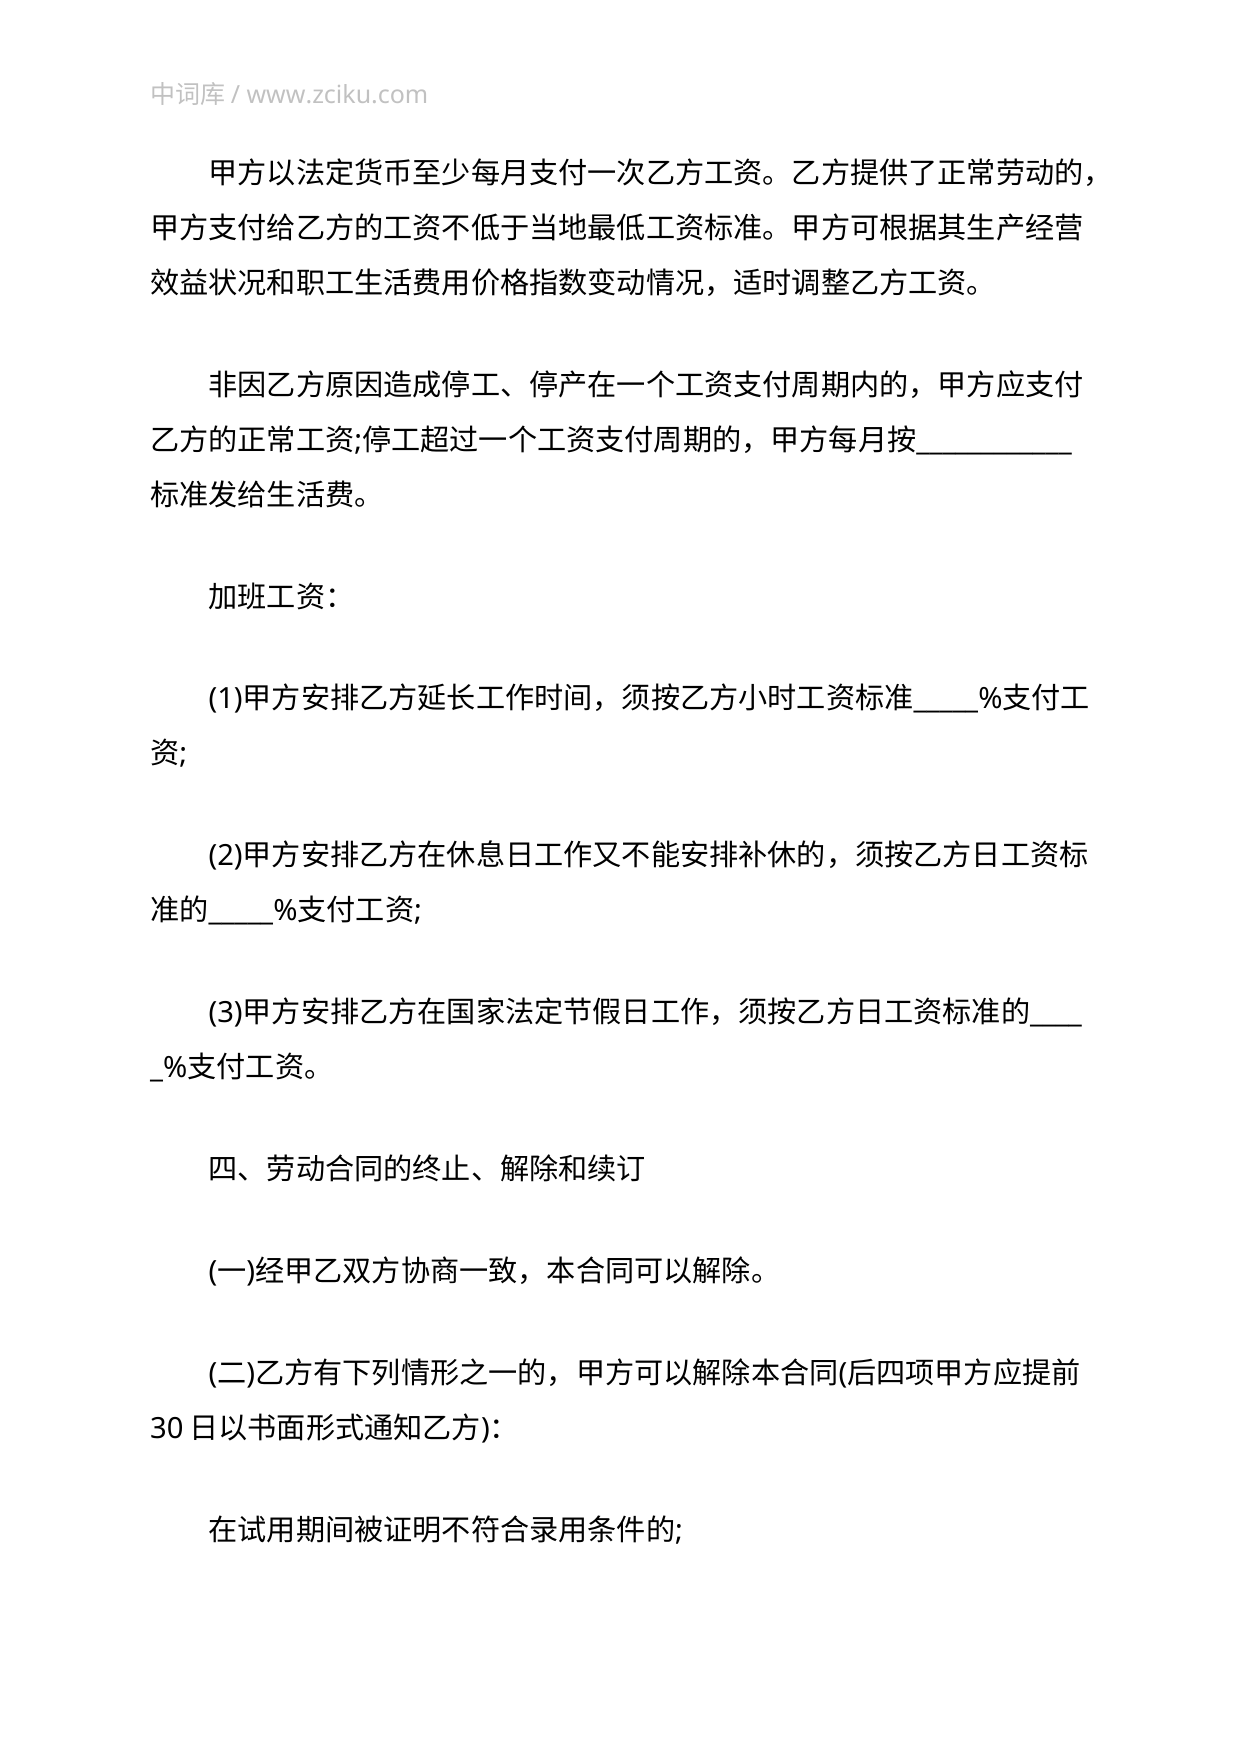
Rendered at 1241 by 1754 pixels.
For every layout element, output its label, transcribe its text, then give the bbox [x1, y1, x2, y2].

text 非因乙方原因造成停工、停产在一个工资支付周期内的，甲方应支付乙方的正常工资;停工超过一个工资支付周期的，甲方每月按____________标准发给生活费。 [150, 362, 1090, 514]
text (2)甲方安排乙方在休息日工作又不能安排补休的，须按乙方日工资标准的_____%支付工资; [150, 832, 1090, 929]
text (二)乙方有下列情形之一的，甲方可以解除本合同(后四项甲方应提前30日以书面形式通知乙方)： [150, 1350, 1090, 1447]
text (3)甲方安排乙方在国家法定节假日工作，须按乙方日工资标准的_____%支付工资。 [150, 989, 1090, 1086]
text (1)甲方安排乙方延长工作时间，须按乙方小时工资标准_____%支付工资; [150, 675, 1090, 772]
text 在试用期间被证明不符合录用条件的; [150, 1507, 1090, 1549]
text 四、劳动合同的终止、解除和续订 [150, 1146, 1090, 1188]
text 甲方以法定货币至少每月支付一次乙方工资。乙方提供了正常劳动的，甲方支付给乙方的工资不低于当地最低工资标准。甲方可根据其生产经营效益状况和职工生活费用价格指数变动情况，适时调整乙方工资。 [150, 150, 1090, 302]
text 加班工资： [150, 573, 1090, 616]
text (一)经甲乙双方协商一致，本合同可以解除。 [150, 1248, 1090, 1290]
